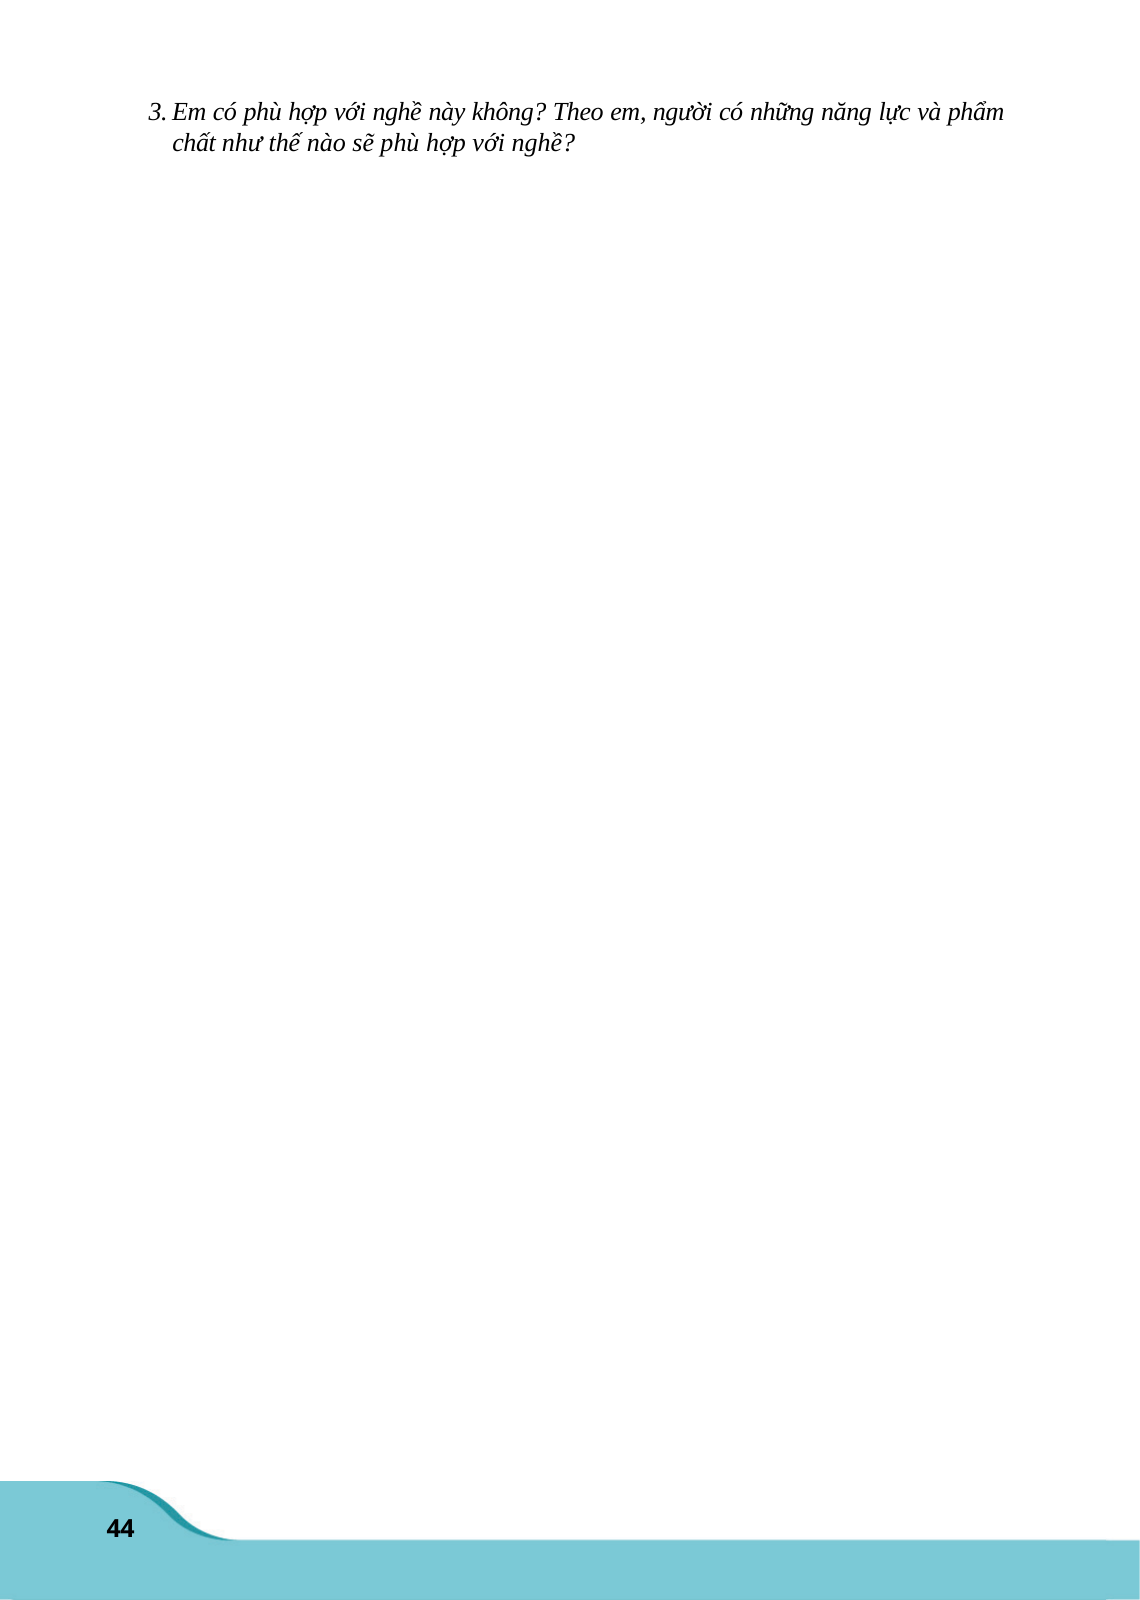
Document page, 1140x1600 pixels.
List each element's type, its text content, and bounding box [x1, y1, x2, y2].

picture [0, 1481, 1140, 1600]
list Em có phù hợp với nghề này không? Theo em, người có những năng lực và phẩm chất như thế nào sẽ phù hợp với nghề? [148, 96, 1034, 157]
